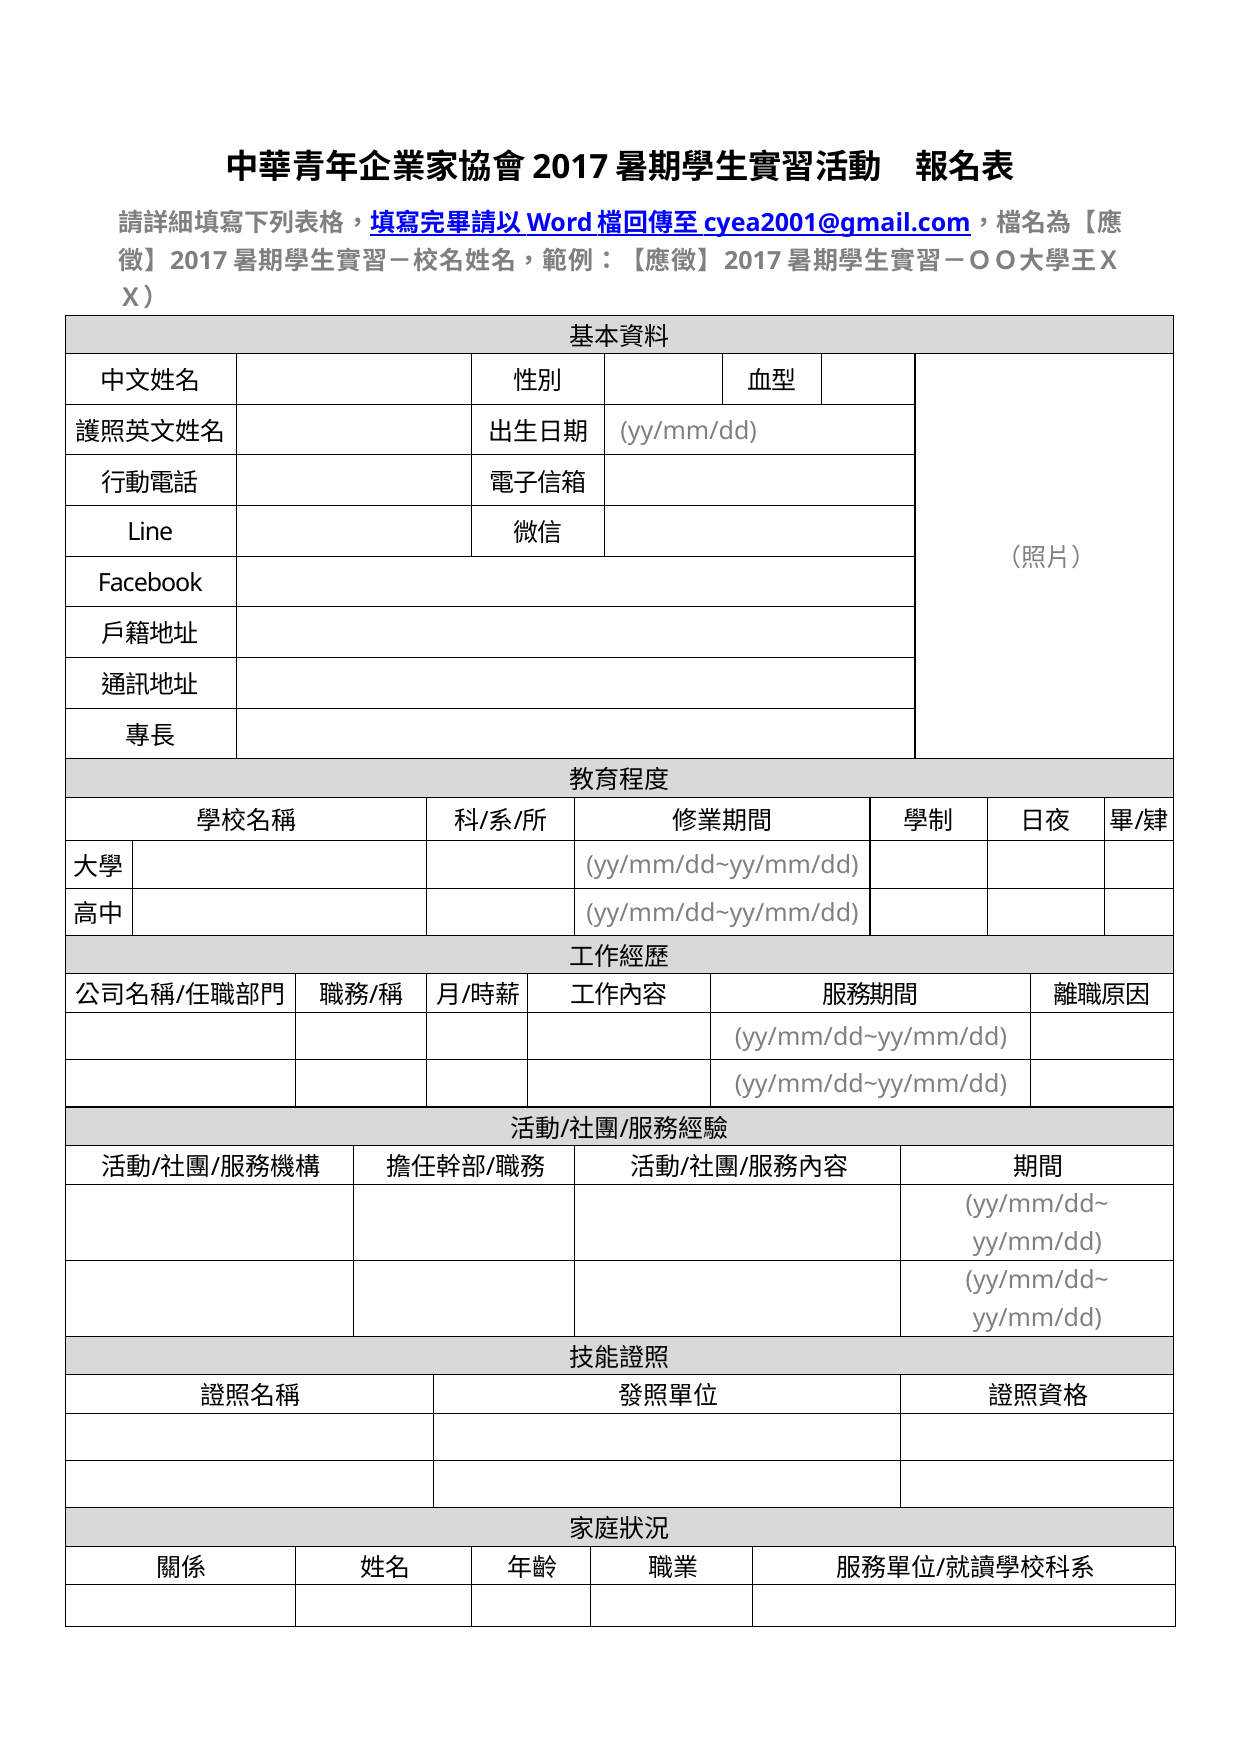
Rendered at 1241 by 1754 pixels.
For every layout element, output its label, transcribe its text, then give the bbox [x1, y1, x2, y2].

table_cell (yy/mm/dd~yy/mm/dd) [711, 1013, 1030, 1059]
table_cell (yy/mm/dd~yy/mm/dd) [711, 1060, 1030, 1106]
table_cell [901, 1461, 1173, 1507]
table_cell [296, 1060, 426, 1106]
table_header 基本資料 [66, 316, 1173, 353]
table_cell [133, 889, 426, 935]
table_cell 血型 [723, 354, 821, 404]
table_cell [427, 1013, 527, 1059]
table_cell [1105, 841, 1173, 887]
table_cell [66, 1013, 295, 1059]
table_cell [528, 1013, 710, 1059]
table_cell 大學 [66, 841, 132, 887]
table_cell 科/系/所 [427, 798, 574, 840]
table_cell 服務期間 [711, 974, 1030, 1012]
table_cell 活動/社團/服務內容 [575, 1146, 900, 1183]
table_cell [591, 1585, 752, 1626]
table_cell [901, 1414, 1173, 1460]
table_cell 修業期間 [575, 798, 869, 840]
table_cell 月/時薪 [427, 974, 527, 1012]
table_cell 期間 [901, 1146, 1173, 1183]
table_cell [354, 1261, 574, 1336]
table_cell [1031, 1013, 1173, 1059]
table_cell 護照英文姓名 [66, 405, 236, 454]
table_cell 發照單位 [434, 1375, 900, 1413]
table_cell 離職原因 [1031, 974, 1173, 1012]
table_cell [237, 455, 471, 505]
table_cell [427, 889, 574, 935]
table_cell [1105, 889, 1173, 935]
table_cell [237, 557, 914, 606]
table_cell 證照名稱 [66, 1375, 433, 1413]
table_cell 職務/稱 [296, 974, 426, 1012]
table_cell （照片） [916, 354, 1173, 758]
text 請詳細填寫下列表格，填寫完畢請以Word檔回傳至cyea2001@gmail.com，檔名為【應徵】2017暑期學生實習－校名姓名，範例：【應徵】2017暑期學生實習－ＯＯ大學王ＸＸ） [118, 202, 1122, 314]
table_cell 活動/社團/服務經驗 [66, 1108, 1173, 1145]
table_cell [605, 506, 914, 556]
table_cell [822, 354, 914, 404]
table_cell Facebook [66, 557, 236, 606]
table_cell 工作內容 [528, 974, 710, 1012]
table_cell [575, 1185, 900, 1259]
table_cell (yy/mm/dd~yy/mm/dd) [575, 889, 869, 935]
table_cell [427, 841, 574, 887]
table_cell [988, 889, 1104, 935]
table_cell 工作經歷 [66, 936, 1173, 973]
table_cell 證照資格 [901, 1375, 1173, 1413]
table_cell [354, 1185, 574, 1259]
table_cell 行動電話 [66, 455, 236, 505]
table_cell [237, 405, 471, 454]
table_cell 高中 [66, 889, 132, 935]
table_cell [427, 1060, 527, 1106]
table_cell [66, 1461, 433, 1507]
table_cell [66, 1585, 295, 1626]
table_cell 電子信箱 [472, 455, 604, 505]
table_cell [528, 1060, 710, 1106]
table_cell [296, 1013, 426, 1059]
table_cell 畢/肄 [1105, 798, 1173, 840]
table_cell 學制 [871, 798, 987, 840]
table_cell [1031, 1060, 1173, 1106]
table_cell [133, 841, 426, 887]
table_cell (yy/mm/dd~ yy/mm/dd) [901, 1261, 1173, 1336]
table_cell 中文姓名 [66, 354, 236, 404]
table_cell 家庭狀況 [66, 1508, 1173, 1546]
table_cell [237, 607, 914, 657]
table_cell [871, 841, 987, 887]
table_cell 公司名稱/任職部門 [66, 974, 295, 1012]
table_cell 年齡 [472, 1547, 590, 1584]
table_cell [753, 1585, 1175, 1626]
table_cell [66, 1060, 295, 1106]
table_cell 姓名 [296, 1547, 471, 1584]
table_cell 教育程度 [66, 759, 1173, 797]
table_cell 學校名稱 [66, 798, 426, 840]
table_cell 技能證照 [66, 1337, 1173, 1374]
table_cell 活動/社團/服務機構 [66, 1146, 353, 1183]
table_cell 戶籍地址 [66, 607, 236, 657]
table_cell [434, 1461, 900, 1507]
table_cell [472, 1585, 590, 1626]
table_cell (yy/mm/dd) [605, 405, 914, 454]
table_cell 服務單位/就讀學校科系 [753, 1547, 1175, 1584]
text 中華青年企業家協會2017暑期學生實習活動 報名表 [118, 127, 1122, 202]
table_cell [434, 1414, 900, 1460]
table_cell (yy/mm/dd~yy/mm/dd) [575, 841, 869, 887]
table_cell [237, 354, 471, 404]
table_cell 日夜 [988, 798, 1104, 840]
table_cell [988, 841, 1104, 887]
table_cell 通訊地址 [66, 658, 236, 707]
table_cell 性別 [472, 354, 604, 404]
table_cell [237, 709, 914, 758]
table_cell 出生日期 [472, 405, 604, 454]
table_cell 微信 [472, 506, 604, 556]
table_cell 擔任幹部/職務 [354, 1146, 574, 1183]
table_cell Line [66, 506, 236, 556]
table_cell [605, 455, 914, 505]
table_cell 關係 [66, 1547, 295, 1584]
table_cell [575, 1261, 900, 1336]
table_cell 職業 [591, 1547, 752, 1584]
table_cell [871, 889, 987, 935]
table_cell 專長 [66, 709, 236, 758]
table_cell [605, 354, 722, 404]
table_cell [66, 1185, 353, 1259]
table_cell [66, 1414, 433, 1460]
table_cell [66, 1261, 353, 1336]
table_cell (yy/mm/dd~ yy/mm/dd) [901, 1185, 1173, 1259]
table_cell [237, 658, 914, 707]
table_cell [237, 506, 471, 556]
table_cell [296, 1585, 471, 1626]
